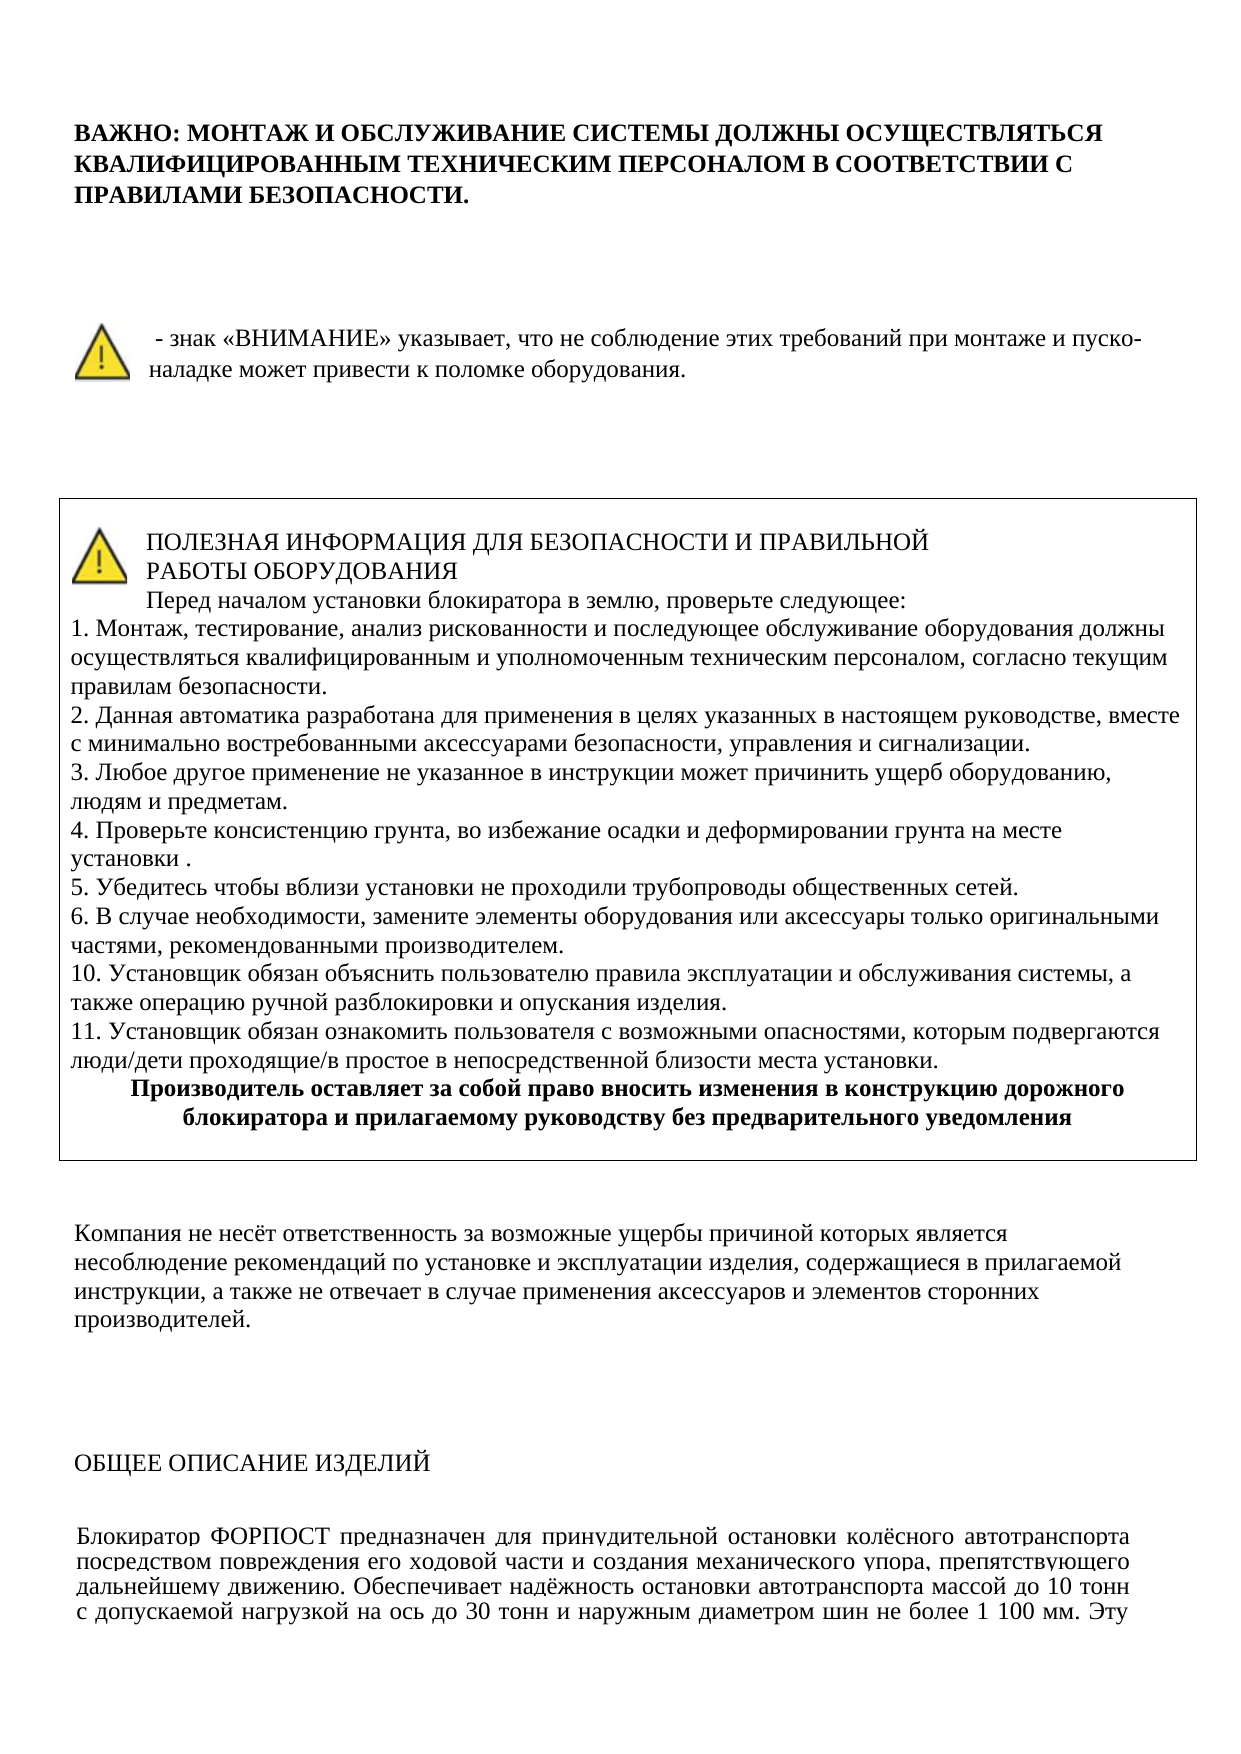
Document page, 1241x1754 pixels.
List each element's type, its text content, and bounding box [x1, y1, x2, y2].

text Компания не несёт ответственность за возможные ущербы причиной которых является несоблюдение рекомендаций по установке и эксплуатации изделия, содержащиеся в прилагаемой инструкции, а также не отвечает в случае применения аксессуаров и элементов сторонних производителей. [74, 1218, 1152, 1333]
picture [70, 527, 127, 584]
text ВАЖНО: МОНТАЖ И ОБСЛУЖИВАНИЕ СИСТЕМЫ ДОЛЖНЫ ОСУЩЕСТВЛЯТЬСЯ КВАЛИФИЦИРОВАННЫМ ТЕХНИЧЕСКИМ ПЕРСОНАЛОМ В СООТВЕТСТВИИ С ПРАВИЛАМИ БЕЗОПАСНОСТИ. [74, 118, 1152, 209]
text - знак «ВНИМАНИЕ» указывает, что не соблюдение этих требований при монтаже и пуско-наладке может привести к поломке оборудования. [74, 323, 1152, 383]
table_header ПОЛЕЗНАЯ ИНФОРМАЦИЯ ДЛЯ БЕЗОПАСНОСТИ И ПРАВИЛЬНОЙ РАБОТЫ ОБОРУДОВАНИЯ Перед началом установки блокиратора в землю, проверьте следующее: 1. Монтаж, тестирование, анализ рискованности и последующее обслуживание оборудования должны осуществляться квалифицированным и уполномоченным техническим персоналом, согласно текущим правилам безопасности. 2. Данная автоматика разработана для применения в целях указанных в настоящем руководстве, вместе с минимально востребованными аксессуарами безопасности, управления и сигнализации. 3. Любое другое применение не указанное в инструкции может причинить ущерб оборудованию, людям и предметам. 4. Проверьте консистенцию грунта, во избежание осадки и деформировании грунта на месте установки . 5. Убедитесь чтобы вблизи установки не проходили трубопроводы общественных сетей. 6. В случае необходимости, замените элементы оборудования или аксессуары только оригинальными частями, рекомендованными производителем. 10. Установщик обязан объяснить пользователю правила эксплуатации и обслуживания системы, а также операцию ручной разблокировки и опускания изделия. 11. Установщик обязан ознакомить пользователя с возможными опасностями, которым подвергаются люди/дети проходящие/в простое в непосредственной близости места установки. Производитель оставляет за собой право вносить изменения в конструкцию дорожного блокиратора и прилагаемому руководству без предварительного уведомления [60, 499, 1196, 1160]
picture [73, 323, 129, 379]
text ОБЩЕЕ ОПИСАНИЕ ИЗДЕЛИЙ [74, 1448, 1152, 1477]
